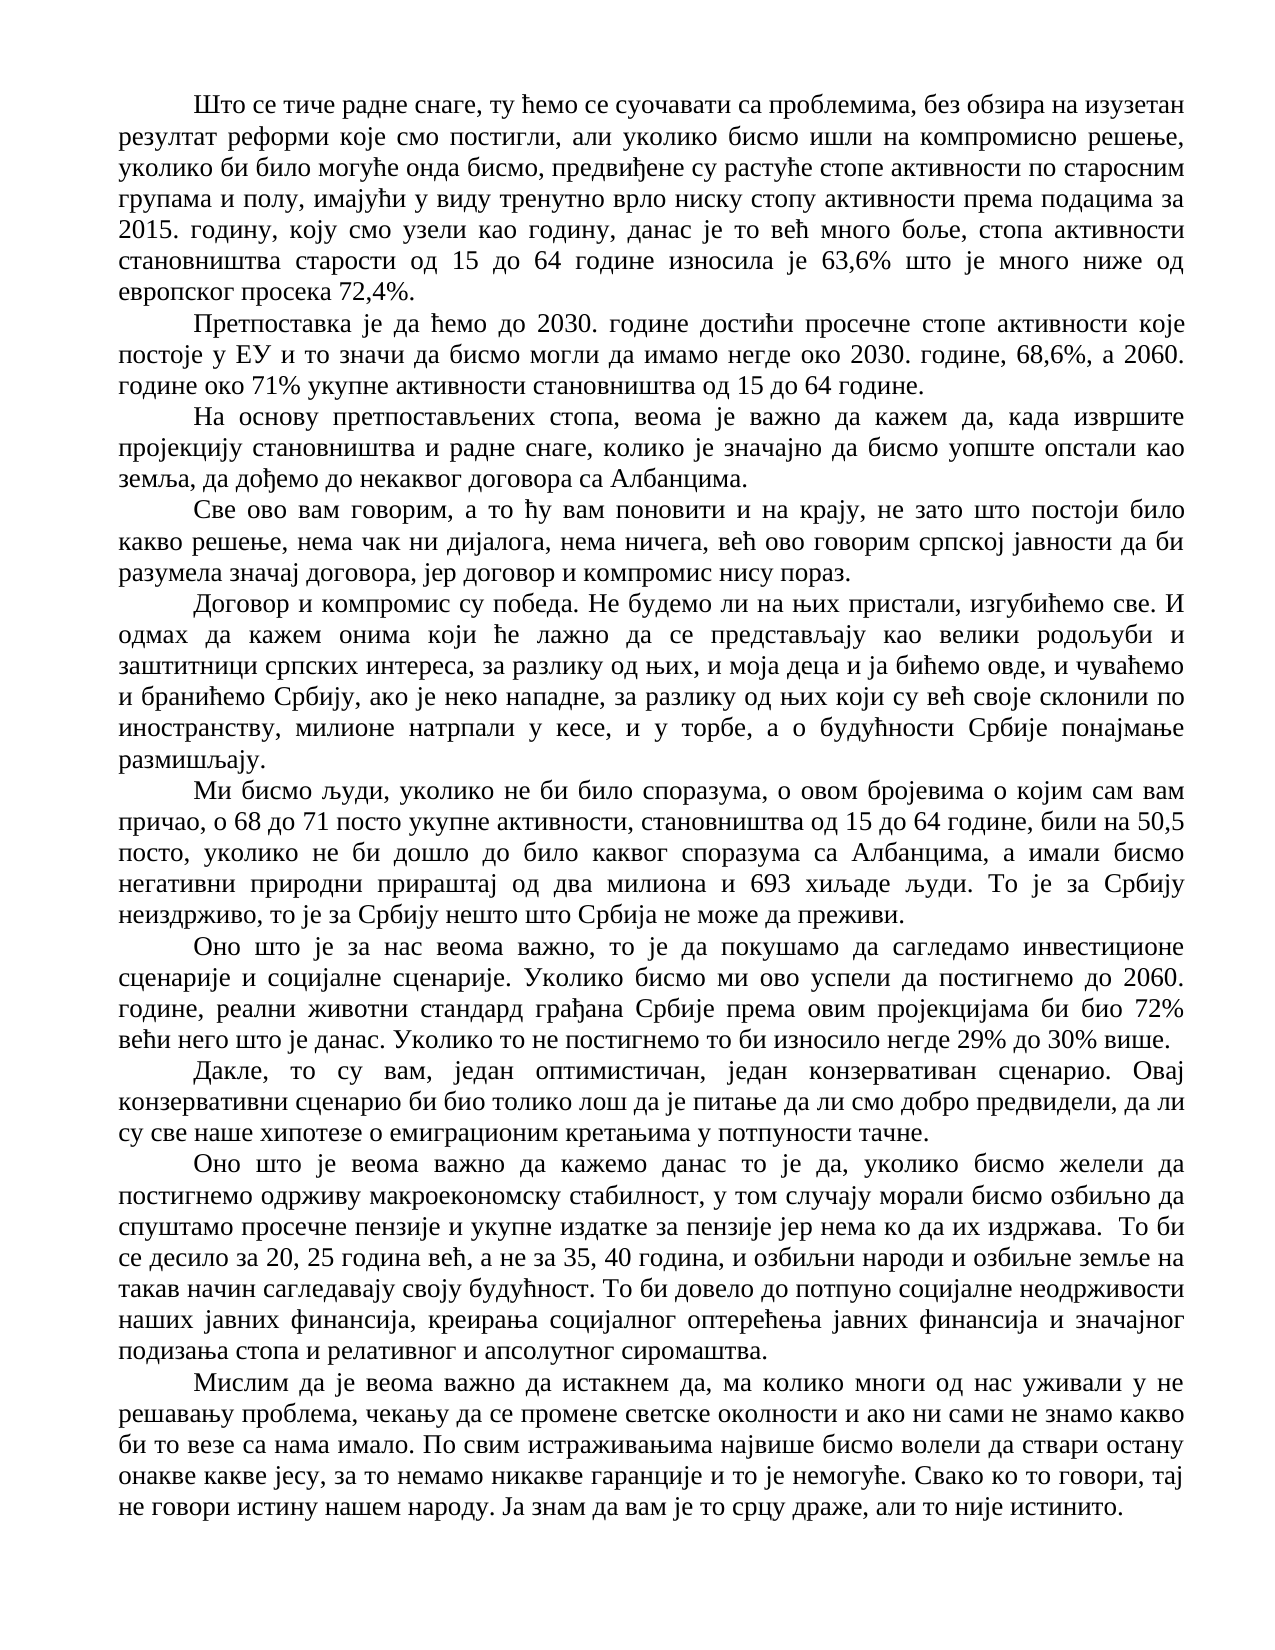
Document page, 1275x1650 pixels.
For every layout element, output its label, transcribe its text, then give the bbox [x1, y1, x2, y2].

text Све ово вам говорим, а то ћу вам поновити и на крају, не зато што постоји било какво решење, нема чак ни дијалога, нема ничега, већ ово говорим српској јавности да би разумела значај договора, јер договор и компромис нису пораз. [118, 493, 1186, 587]
text На основу претпостављених стопа, веома је важно да кажем да, када извршите пројекцију становништва и радне снаге, колико је значајно да бисмо уопште опстали као земља, да дођемо до некаквог договора са Албанцима. [118, 400, 1186, 493]
text Ми бисмо људи, уколико не би било споразума, о овом бројевима о којим сам вам причао, о 68 до 71 посто укупне активности, становништва од 15 до 64 године, били на 50,5 посто, уколико не би дошло до било каквог споразума са Албанцима, а имали бисмо негативни природни прираштај од два милиона и 693 хиљаде људи. То је за Србију неиздрживо, то је за Србију нешто што Србија не може да преживи. [118, 774, 1186, 929]
text Дакле, то су вам, један оптимистичан, један конзервативан сценарио. Овај конзервативни сценарио би био толико лош да је питање да ли смо добро предвидели, да ли су све наше хипотезе о емиграционим кретањима у потпуности тачне. [118, 1054, 1186, 1148]
text Што се тиче радне снаге, ту ћемо се суочавати са проблемима, без обзира на изузетан резултат реформи које смо постигли, али уколико бисмо ишли на компромисно решење, уколико би било могуће онда бисмо, предвиђене су растуће стопе активности по старосним групама и полу, имајући у виду тренутно врло ниску стопу активности према подацима за 2015. годину, коју смо узели као годину, данас је то већ много боље, стопа активности становништва старости од 15 до 64 године износила је 63,6% што је много ниже од европског просека 72,4%. [118, 89, 1186, 307]
text Оно што је за нас веома важно, то је да покушамо да сагледамо инвестиционе сценарије и социјалне сценарије. Уколико бисмо ми ово успели да постигнемо до 2060. године, реални животни стандард грађана Србије према овим пројекцијама би био 72% већи него што је данас. Уколико то не постигнемо то би износило негде 29% до 30% више. [118, 929, 1186, 1054]
text Претпоставка је да ћемо до 2030. године достићи просечне стопе активности које постоје у ЕУ и то значи да бисмо могли да имамо негде око 2030. године, 68,6%, а 2060. године око 71% укупне активности становништва од 15 до 64 године. [118, 307, 1186, 400]
text Договор и компромис су победа. Не будемо ли на њих пристали, изгубићемо све. И одмах да кажем онима који ће лажно да се представљају као велики родољуби и заштитници српских интереса, за разлику од њих, и моја деца и ја бићемо овде, и чуваћемо и бранићемо Србију, ако је неко нападне, за разлику од њих који су већ своје склонили по иностранству, милионе натрпали у кесе, и у торбе, а о будућности Србије понајмање размишљају. [118, 587, 1186, 774]
text Мислим да је веома важно да истакнем да, ма колико многи од нас уживали у не решавању проблема, чекању да се промене светске околности и ако ни сами не знамо какво би то везе са нама имало. По свим истраживањима највише бисмо волели да ствари остану онакве какве јесу, за то немамо никакве гаранције и то је немогуће. Свако ко то говори, тај не говори истину нашем народу. Ја знам да вам је то срцу драже, али то није истинито. [118, 1366, 1186, 1521]
text Оно што је веома важно да кажемо данас то је да, уколико бисмо желели да постигнемо одрживу макроекономску стабилност, у том случају морали бисмо озбиљно да спуштамо просечне пензије и укупне издатке за пензије јер нема ко да их издржава. То би се десило за 20, 25 година већ, а не за 35, 40 година, и озбиљни народи и озбиљне земље на такав начин сагледавају своју будућност. То би довело до потпуно социјалне неодрживости наших јавних финансија, креирања социјалног оптерећења јавних финансија и значајног подизања стопа и релативног и апсолутног сиромаштва. [118, 1148, 1186, 1366]
